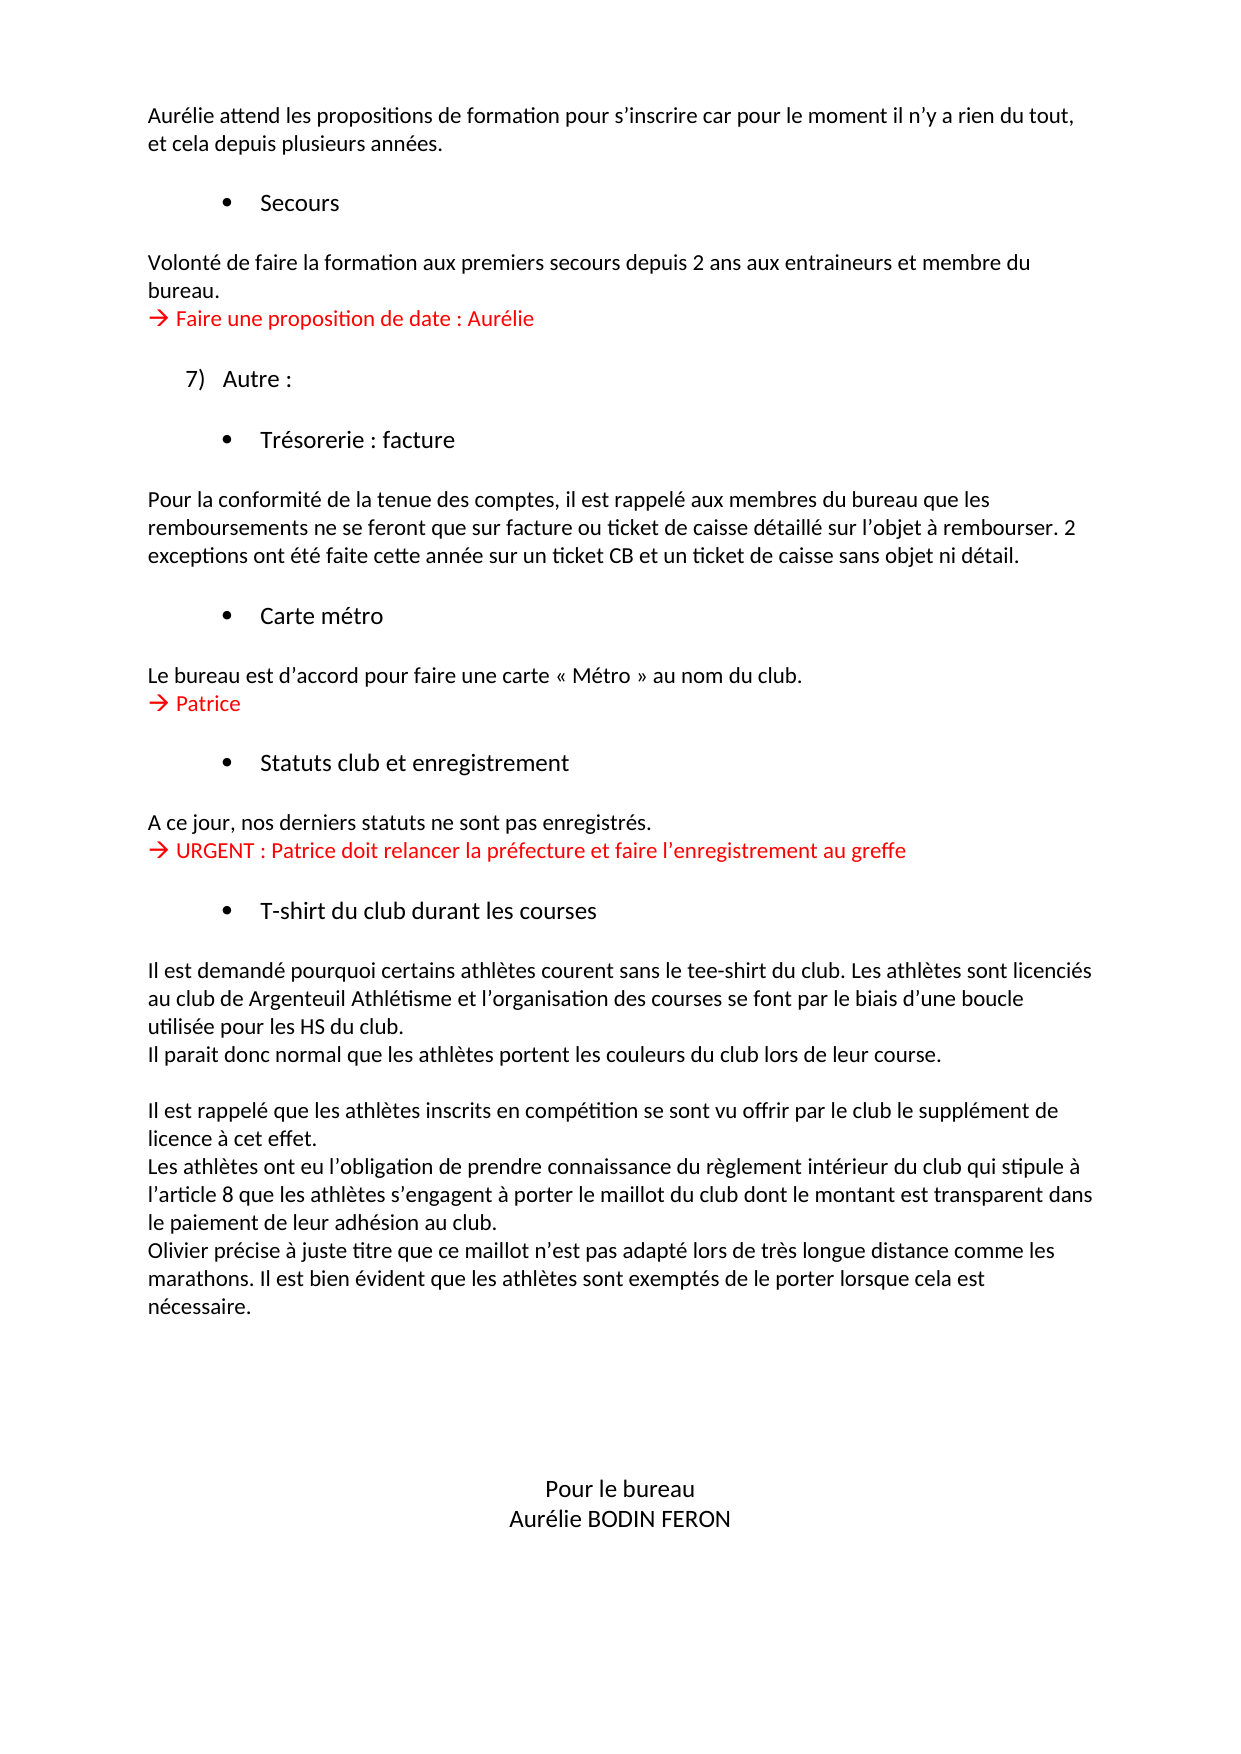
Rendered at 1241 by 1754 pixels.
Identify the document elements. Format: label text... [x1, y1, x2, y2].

text Faire une proposition de date : Aurélie [148, 304, 1093, 333]
text Aurélie BODIN FERON [148, 1503, 1093, 1534]
text Il parait donc normal que les athlètes portent les couleurs du club lors de leur course. [148, 1040, 1093, 1068]
text Volonté de faire la formation aux premiers secours depuis 2 ans aux entraineurs et membre du bureau. [148, 248, 1093, 304]
text Aurélie attend les propositions de formation pour s’inscrire car pour le moment il n’y a rien du tout, et cela depuis plusieurs années. [148, 101, 1093, 157]
text Il est demandé pourquoi certains athlètes courent sans le tee-shirt du club. Les athlètes sont licenciés au club de Argenteuil Athlétisme et l’organisation des courses se font par le biais d’une boucle utilisée pour les HS du club. [148, 956, 1093, 1040]
list Secours [223, 187, 1093, 218]
list T-shirt du club durant les courses [223, 895, 1093, 926]
text A ce jour, nos derniers statuts ne sont pas enregistrés. [148, 808, 1093, 836]
text Le bureau est d’accord pour faire une carte « Métro » au nom du club. [148, 661, 1093, 689]
list Statuts club et enregistrement [223, 747, 1093, 778]
list Carte métro [223, 600, 1093, 630]
text Pour le bureau [148, 1473, 1093, 1503]
text Les athlètes ont eu l’obligation de prendre connaissance du règlement intérieur du club qui stipule à l’article 8 que les athlètes s’engagent à porter le maillot du club dont le montant est transparent dans le paiement de leur adhésion au club. [148, 1152, 1093, 1236]
text Il est rappelé que les athlètes inscrits en compétition se sont vu offrir par le club le supplément de licence à cet effet. [148, 1096, 1093, 1152]
list Trésorerie : facture [223, 424, 1093, 455]
list Autre : [185, 363, 1093, 394]
text Patrice [148, 689, 1093, 717]
text Olivier précise à juste titre que ce maillot n’est pas adapté lors de très longue distance comme les marathons. Il est bien évident que les athlètes sont exemptés de le porter lorsque cela est nécessaire. [148, 1236, 1093, 1320]
text URGENT : Patrice doit relancer la préfecture et faire l’enregistrement au greffe [148, 836, 1093, 864]
text Pour la conformité de la tenue des comptes, il est rappelé aux membres du bureau que les remboursements ne se feront que sur facture ou ticket de caisse détaillé sur l’objet à rembourser. 2 exceptions ont été faite cette année sur un ticket CB et un ticket de caisse sans objet ni détail. [148, 485, 1093, 569]
